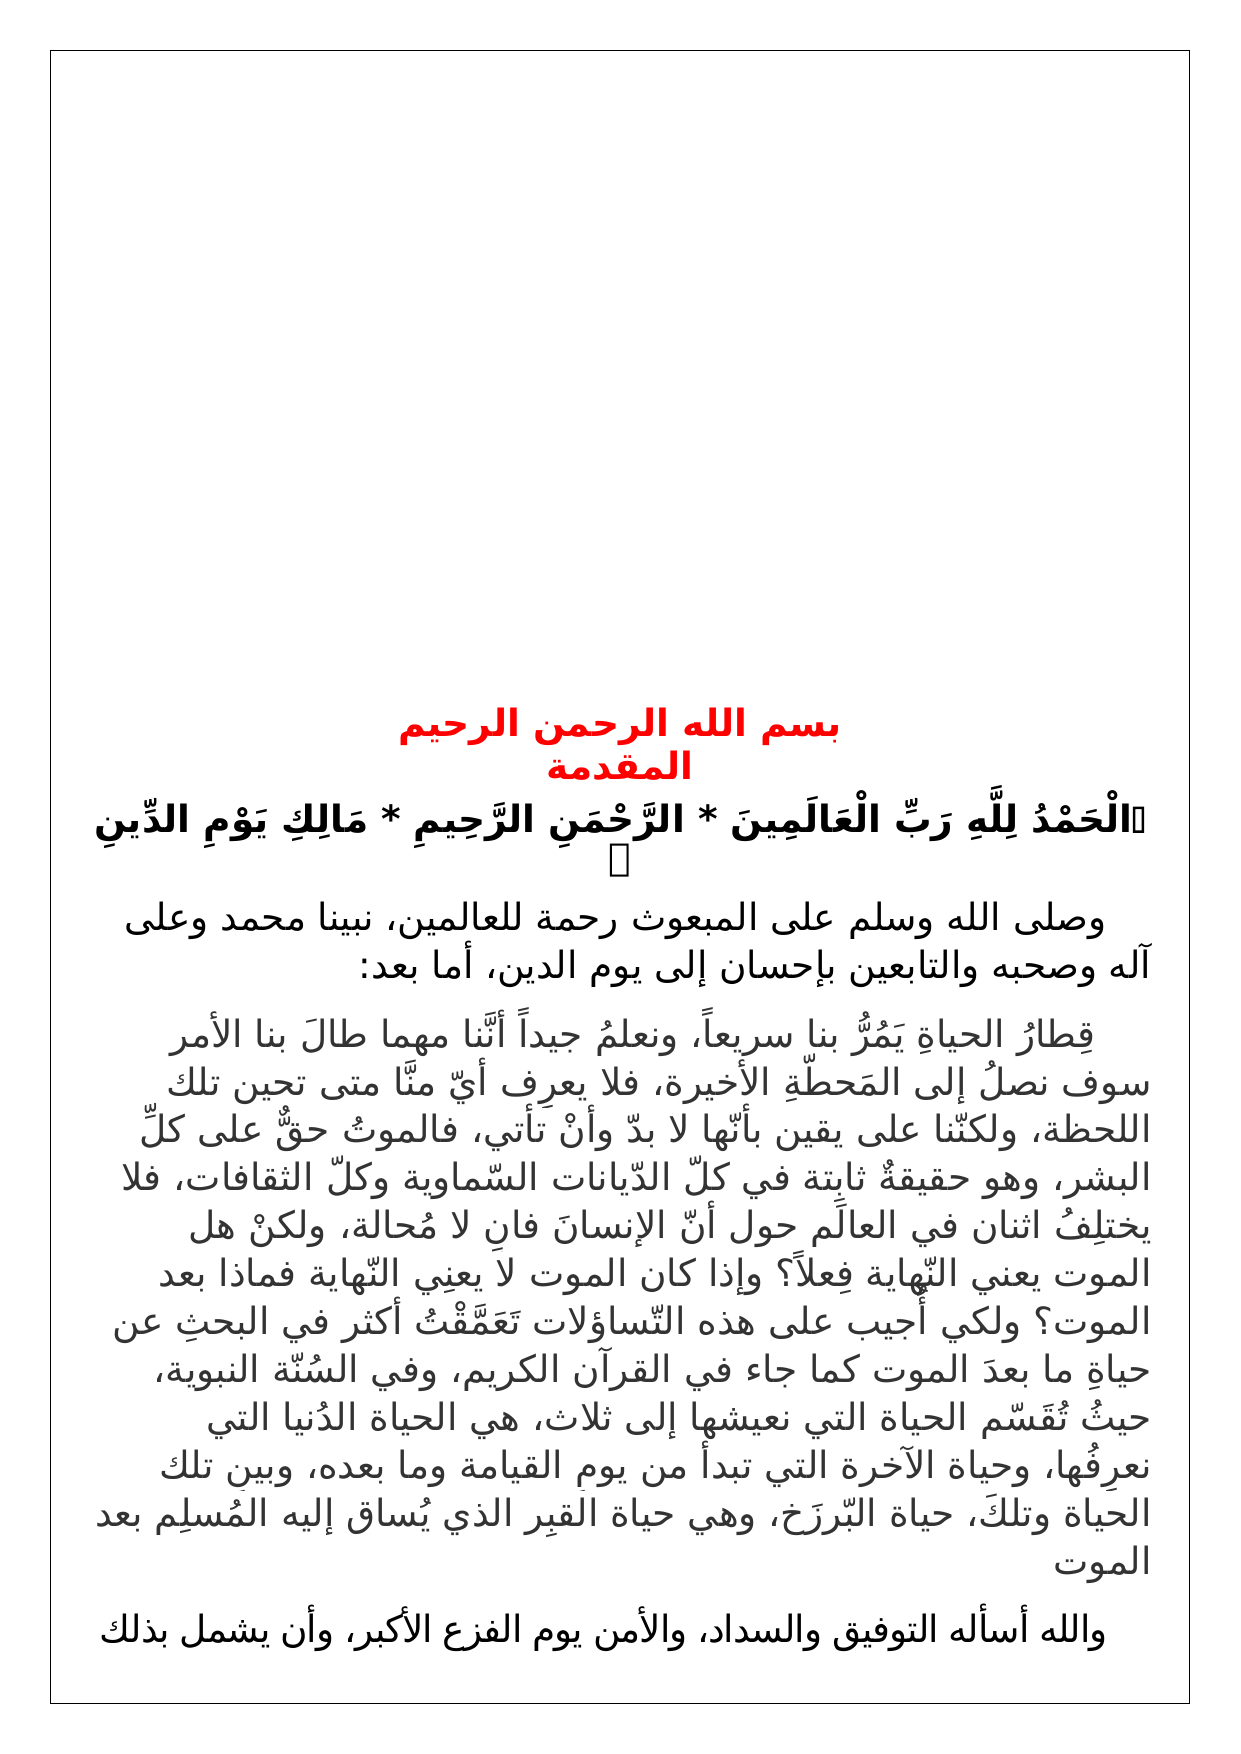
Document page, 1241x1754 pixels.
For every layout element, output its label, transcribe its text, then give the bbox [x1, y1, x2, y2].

text وصلى الله وسلم على المبعوث رحمة للعالمين، نبينا محمد وعلى آله وصحبه والتابعين بإحسان إلى يوم الدين، أما بعد: [89, 892, 1152, 988]
text قِطارُ الحياةِ يَمُرُّ بنا سريعاً، ونعلمُ جيداً أنَّنا مهما طالَ بنا الأمر سوف نصلُ إلى المَحطّةِ الأخيرة، فلا يعرِف أيّ منَّا متى تحين تلك اللحظة، ولكنّنا على يقين بأنّها لا بدّ وأنْ تأتي، فالموتُ حقٌّ على كلِّ البشر، وهو حقيقةٌ ثابِتة في كلّ الدّيانات السّماوية وكلّ الثقافات، فلا يختلِفُ اثنان في العالَم حول أنّ الإنسانَ فانٍ لا مُحالة، ولكنْ هل الموت يعني النّهاية فِعلاً؟ وإذا كان الموت لا يعنِي النّهاية فماذا بعد الموت؟ ولكي أُجيب على هذه التّساؤلات تَعَمَّقْتُ أكثر في البحثِ عن حياةِ ما بعدَ الموت كما جاء في القرآن الكريم، وفي السُنّة النبوية، حيثُ تُقَسّم الحياة التي نعيشها إلى ثلاث، هي الحياة الدُنيا التي نعرِفُها، وحياة الآخرة التي تبدأ من يومِ القيامة وما بعده، وبينِ تلك الحياة وتلكَ، حياة البّرزَخ، وهي حياة القبِر الذي يُساق إليه المُسلِم بعد الموت [89, 1009, 1152, 1584]
text الْحَمْدُ لِلَّهِ رَبِّ الْعَالَمِينَ * الرَّحْمَنِ الرَّحِيمِ * مَالِكِ يَوْمِ الدِّينِ [89, 801, 1152, 879]
text المقدمة [89, 745, 1152, 788]
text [89, 1604, 1152, 1652]
text بسم الله الرحمن الرحيم [89, 701, 1152, 745]
